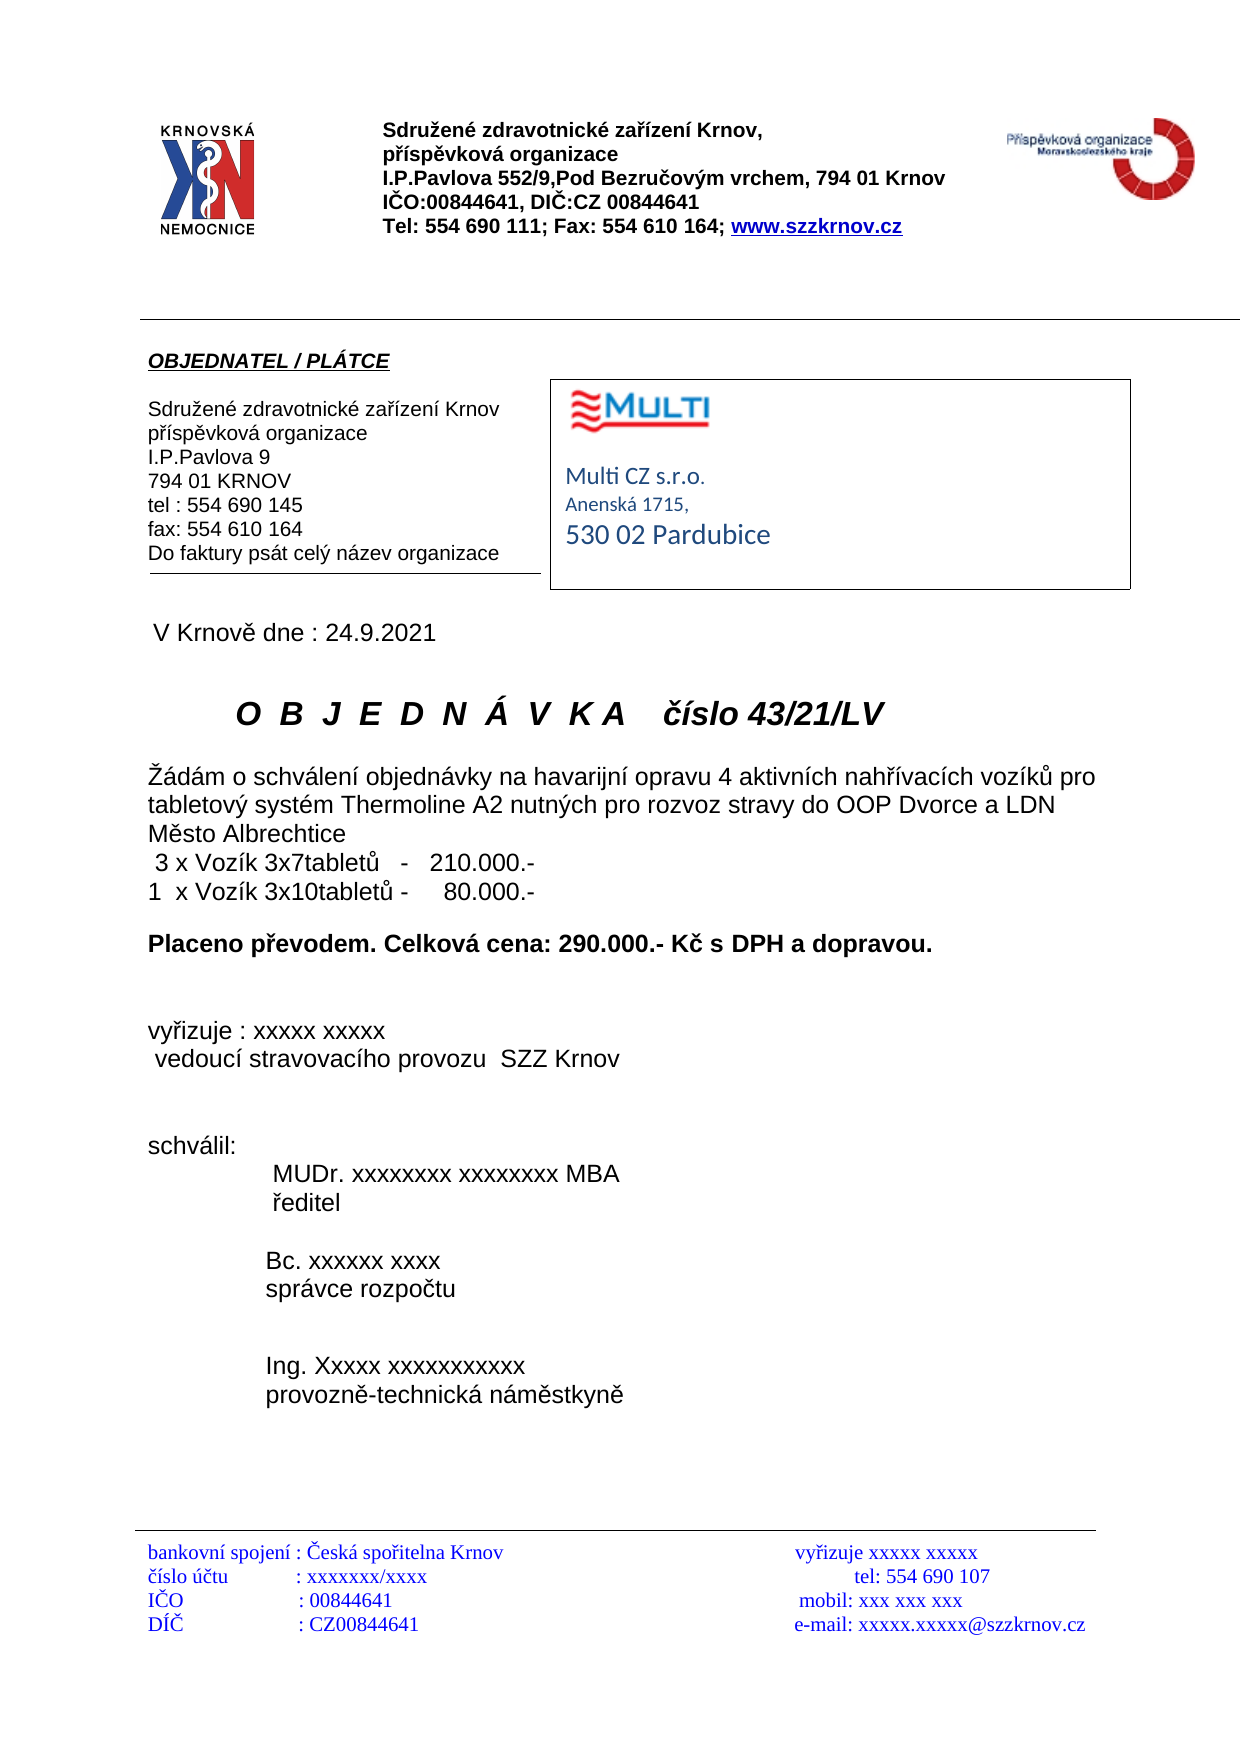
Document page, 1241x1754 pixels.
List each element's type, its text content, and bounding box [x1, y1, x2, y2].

text Ing. Xxxxx xxxxxxxxxxx [148, 1351, 1107, 1380]
picture [1007, 118, 1195, 200]
text MUDr. xxxxxxxx xxxxxxxx MBA [148, 1159, 1107, 1188]
text schválil: [148, 1131, 1107, 1159]
text 3 x Vozík 3x7tabletů - 210.000.- [148, 848, 1107, 877]
text V Krnově dne : 24.9.2021 [148, 618, 1107, 646]
text Bc. xxxxxx xxxx [148, 1246, 1107, 1274]
text vyřizuje : xxxxx xxxxx [148, 1016, 1107, 1044]
text O B J E D N Á V K A číslo 43/21/LV [148, 694, 1107, 733]
picture [565, 386, 719, 435]
text Placeno převodem. Celková cena: 290.000.- Kč s DPH a dopravou. [148, 929, 1107, 958]
text provozně-technická náměstkyně [148, 1380, 1107, 1409]
text 1 x Vozík 3x10tabletů - 80.000.- [148, 877, 1107, 905]
text vedoucí stravovacího provozu SZZ Krnov [148, 1044, 1107, 1073]
text ředitel [148, 1188, 1107, 1217]
text správce rozpočtu [148, 1274, 1107, 1303]
picture [161, 122, 255, 235]
text Žádám o schválení objednávky na havarijní opravu 4 aktivních nahřívacích vozíků pro tabletový systém Thermoline A2 nutných pro rozvoz stravy do OOP Dvorce a LDN Město Albrechtice [148, 762, 1107, 848]
